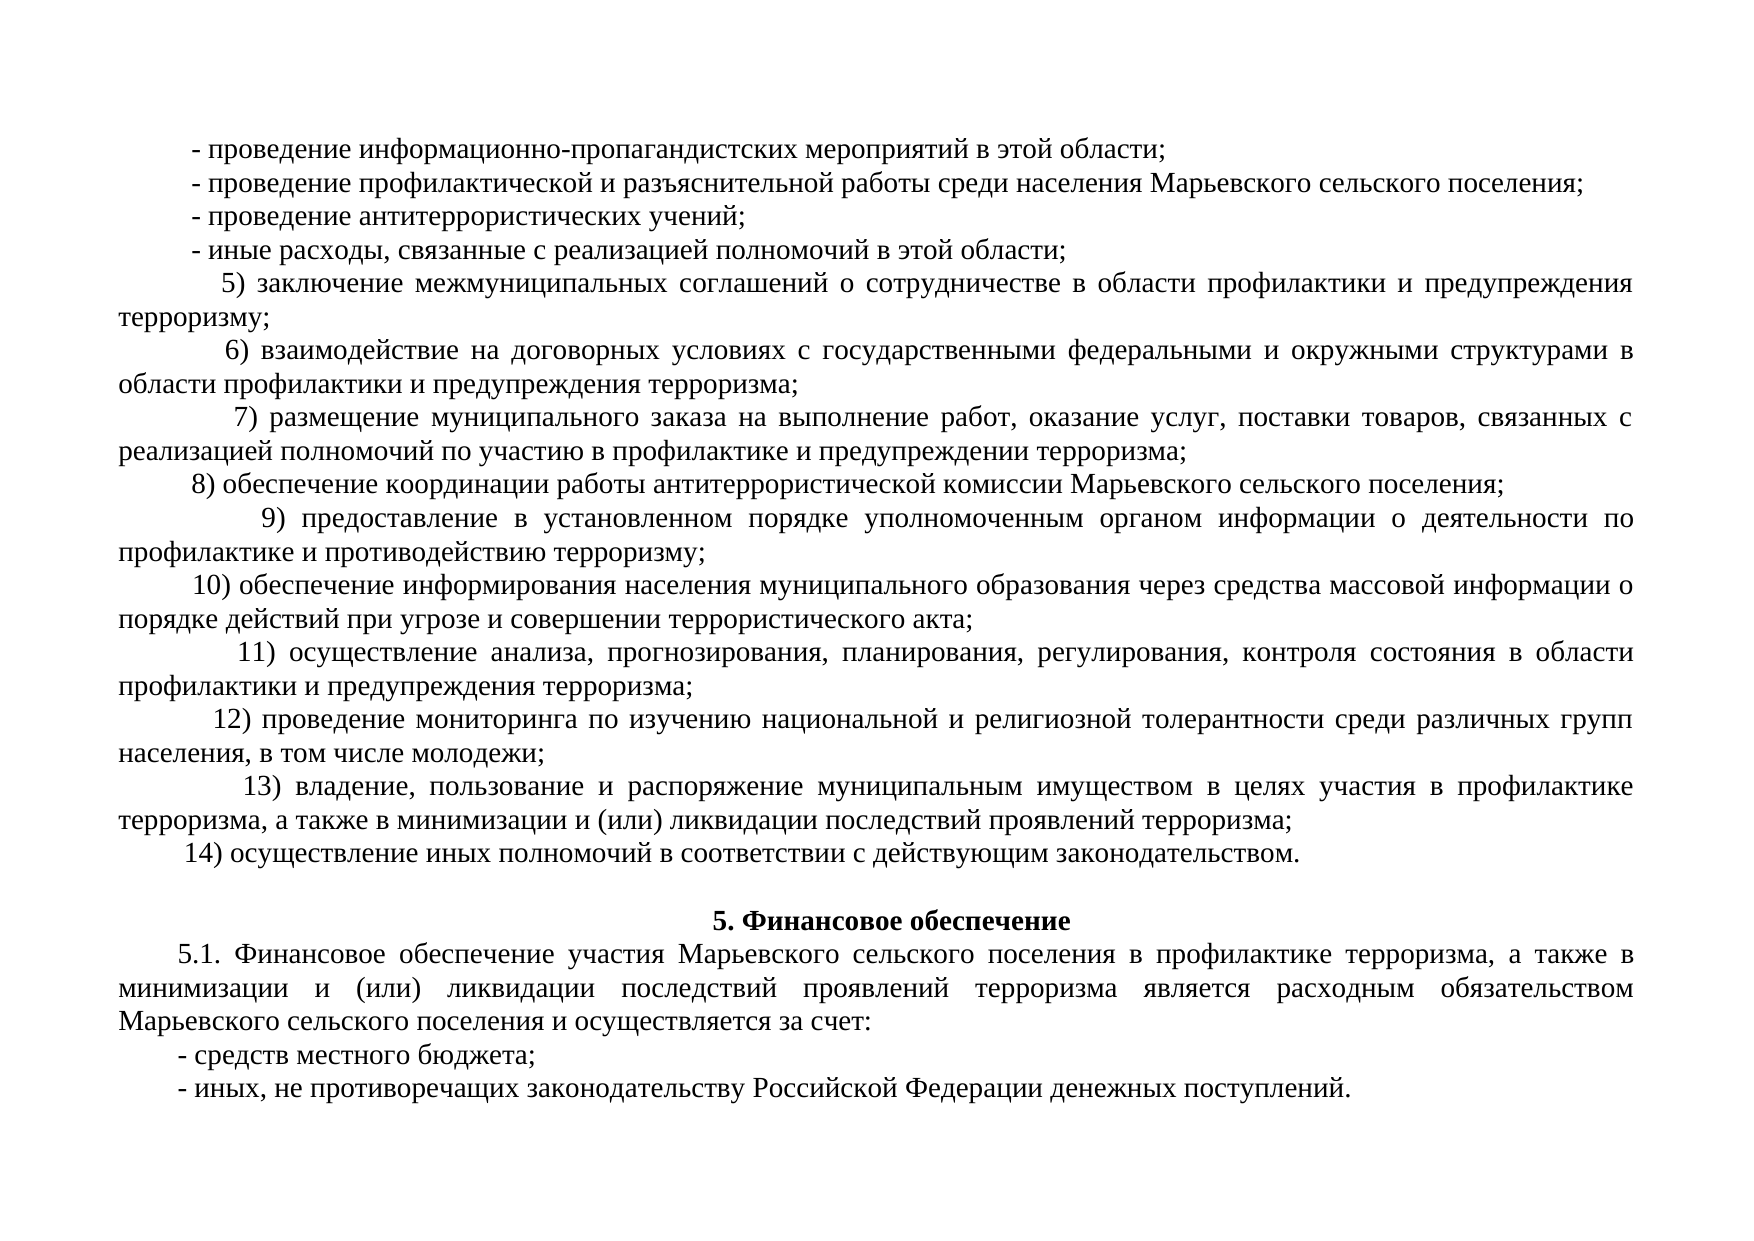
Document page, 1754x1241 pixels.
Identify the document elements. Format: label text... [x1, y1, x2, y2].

text 9) предоставление в установленном порядке уполномоченным органом информации о деятельности по профилактике и противодействию терроризму; [118, 500, 1636, 567]
text - иные расходы, связанные с реализацией полномочий в этой области; [118, 232, 1636, 265]
text - проведение антитеррористических учений; [118, 198, 1636, 232]
text 8) обеспечение координации работы антитеррористической комиссии Марьевского сельского поселения; [118, 467, 1636, 500]
text - иных, не противоречащих законодательству Российской Федерации денежных поступлений. [118, 1070, 1636, 1104]
text 14) осуществление иных полномочий в соответствии с действующим законодательством. [118, 836, 1636, 869]
text - проведение профилактической и разъяснительной работы среди населения Марьевского сельского поселения; [118, 165, 1636, 198]
text 5) заключение межмуниципальных соглашений о сотрудничестве в области профилактики и предупреждения терроризму; [118, 265, 1636, 332]
text 6) взаимодействие на договорных условиях с государственными федеральными и окружными структурами в области профилактики и предупреждения терроризма; [118, 332, 1636, 399]
text 5.1. Финансовое обеспечение участия Марьевского сельского поселения в профилактике терроризма, а также в минимизации и (или) ликвидации последствий проявлений терроризма является расходным обязательством Марьевского сельского поселения и осуществляется за счет: [118, 936, 1636, 1037]
text 7) размещение муниципального заказа на выполнение работ, оказание услуг, поставки товаров, связанных с реализацией полномочий по участию в профилактике и предупреждении терроризма; [118, 399, 1636, 467]
text 11) осуществление анализа, прогнозирования, планирования, регулирования, контроля состояния в области профилактики и предупреждения терроризма; [118, 634, 1636, 701]
text 5. Финансовое обеспечение [118, 903, 1636, 936]
text - проведение информационно-пропагандистских мероприятий в этой области; [118, 131, 1636, 165]
text 12) проведение мониторинга по изучению национальной и религиозной толерантности среди различных групп населения, в том числе молодежи; [118, 701, 1636, 768]
text 10) обеспечение информирования населения муниципального образования через средства массовой информации о порядке действий при угрозе и совершении террористического акта; [118, 567, 1636, 634]
text - средств местного бюджета; [118, 1037, 1636, 1070]
text 13) владение, пользование и распоряжение муниципальным имуществом в целях участия в профилактике терроризма, а также в минимизации и (или) ликвидации последствий проявлений терроризма; [118, 768, 1636, 836]
